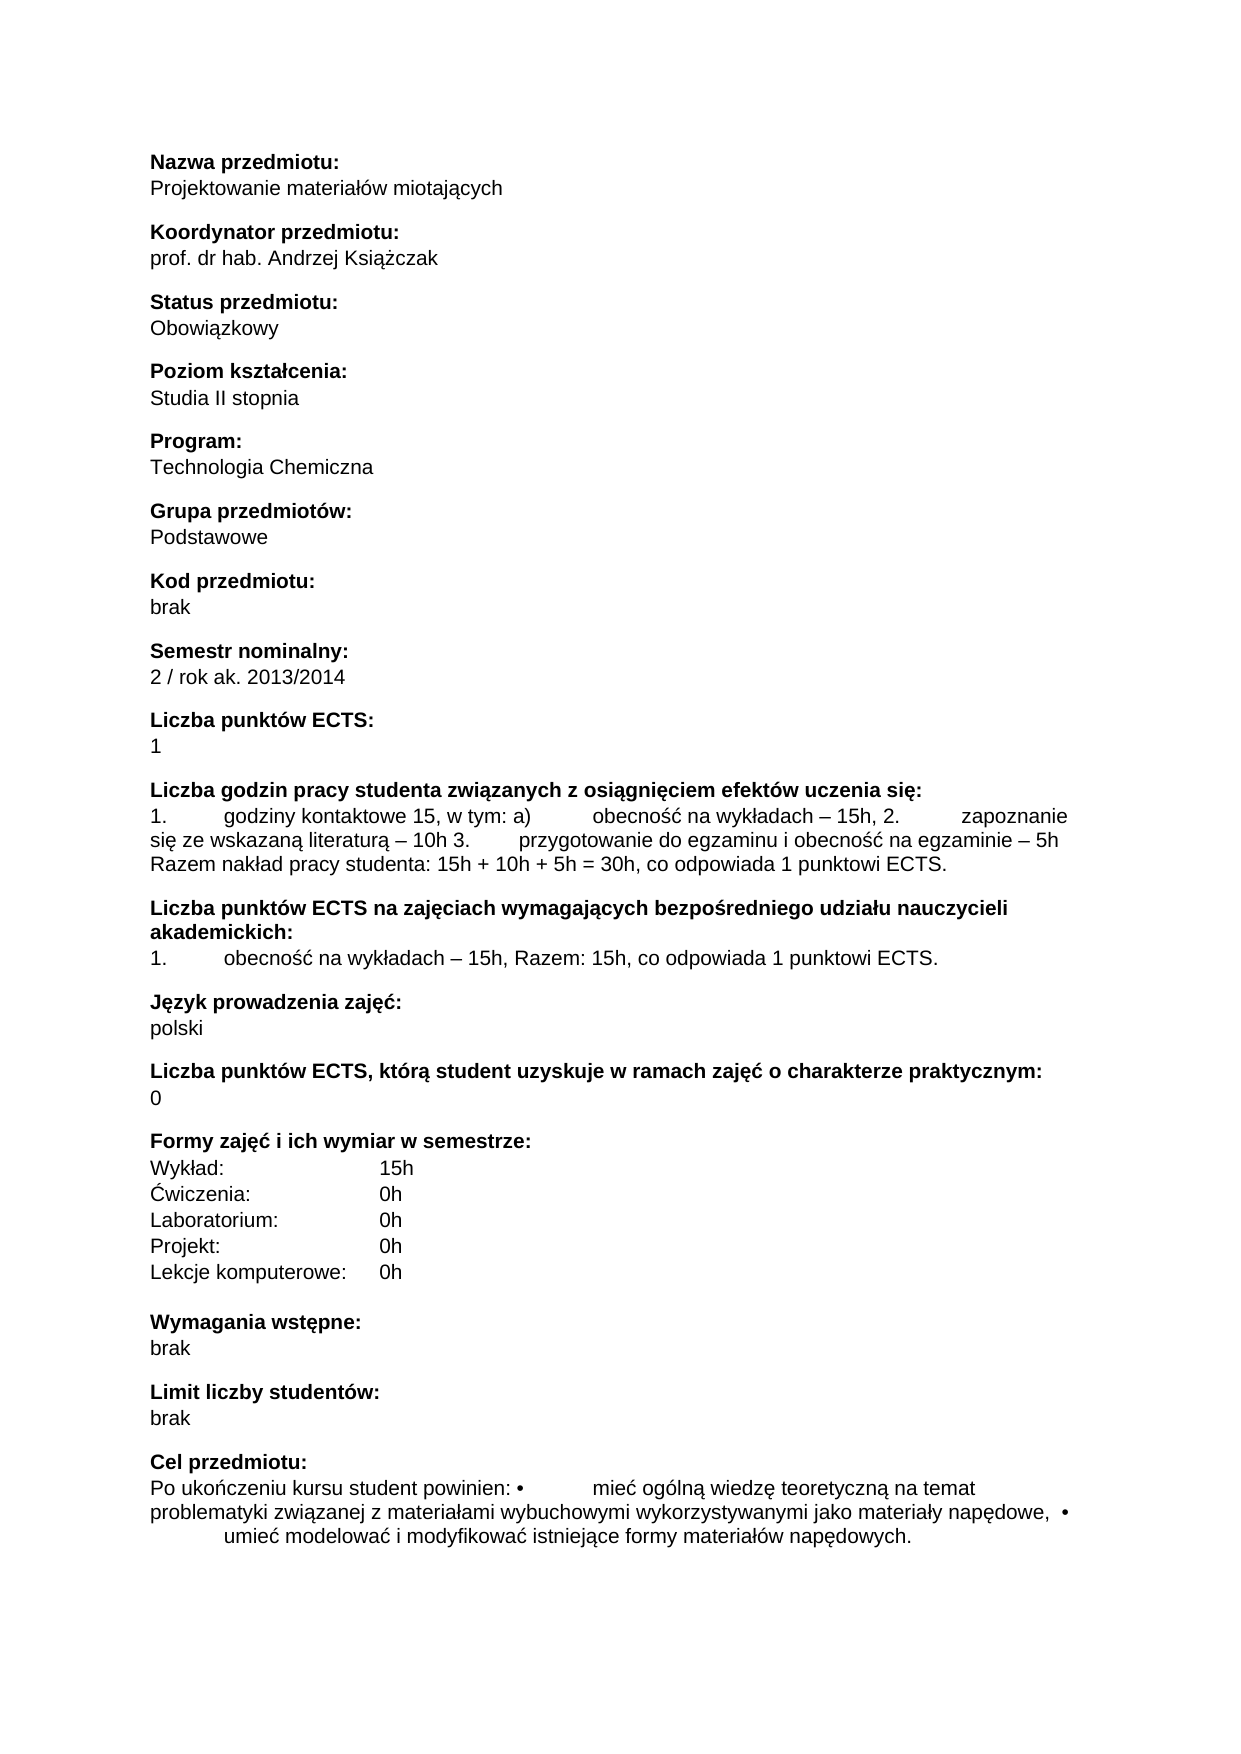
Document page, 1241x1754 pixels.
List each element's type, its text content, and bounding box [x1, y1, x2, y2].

text Formy zajęć i ich wymiar w semestrze: [150, 1129, 1090, 1153]
text Technologia Chemiczna [150, 455, 1090, 479]
text brak [150, 1336, 1090, 1360]
text 1. godziny kontaktowe 15, w tym: a) obecność na wykładach – 15h, 2. zapoznanie się ze wskazaną literaturą – 10h 3. przygotowanie do egzaminu i obecność na egzaminie – 5h Razem nakład pracy studenta: 15h + 10h + 5h = 30h, co odpowiada 1 punktowi ECTS. [150, 804, 1090, 876]
text Obowiązkowy [150, 316, 1090, 339]
text brak [150, 595, 1090, 619]
text 0 [150, 1085, 1090, 1109]
text Limit liczby studentów: [150, 1380, 1090, 1404]
table_cell Laboratorium: [140, 1208, 367, 1232]
text 1. obecność na wykładach – 15h, Razem: 15h, co odpowiada 1 punktowi ECTS. [150, 946, 1090, 970]
table_cell 0h [369, 1232, 597, 1258]
text polski [150, 1016, 1090, 1039]
text Liczba godzin pracy studenta związanych z osiągnięciem efektów uczenia się: [150, 778, 1090, 802]
text Po ukończeniu kursu student powinien: • mieć ogólną wiedzę teoretyczną na temat problematyki związanej z materiałami wybuchowymi wykorzystywanymi jako materiały napędowe, • umieć modelować i modyfikować istniejące formy materiałów napędowych. [150, 1476, 1090, 1547]
text Semestr nominalny: [150, 638, 1090, 662]
table_cell 0h [369, 1206, 597, 1232]
text prof. dr hab. Andrzej Książczak [150, 246, 1090, 270]
text brak [150, 1406, 1090, 1430]
text Język prowadzenia zajęć: [150, 989, 1090, 1013]
text Wymagania wstępne: [150, 1310, 1090, 1334]
text Cel przedmiotu: [150, 1449, 1090, 1473]
text Program: [150, 429, 1090, 453]
table_header 15h [369, 1156, 597, 1180]
table_cell 0h [369, 1258, 597, 1284]
text Podstawowe [150, 525, 1090, 549]
text Nazwa przedmiotu: [150, 150, 1090, 174]
text Liczba punktów ECTS, którą student uzyskuje w ramach zajęć o charakterze praktycznym: [150, 1059, 1090, 1083]
table_cell Lekcje komputerowe: [140, 1260, 367, 1284]
text Status przedmiotu: [150, 289, 1090, 313]
table_cell Projekt: [140, 1234, 367, 1258]
text Grupa przedmiotów: [150, 499, 1090, 523]
table_cell Ćwiczenia: [140, 1182, 367, 1206]
text Poziom kształcenia: [150, 359, 1090, 383]
text 2 / rok ak. 2013/2014 [150, 664, 1090, 688]
text Liczba punktów ECTS na zajęciach wymagających bezpośredniego udziału nauczycieli akademickich: [150, 896, 1090, 944]
text Koordynator przedmiotu: [150, 220, 1090, 244]
text Projektowanie materiałów miotających [150, 176, 1090, 200]
text Studia II stopnia [150, 385, 1090, 409]
text Liczba punktów ECTS: [150, 708, 1090, 732]
text Kod przedmiotu: [150, 569, 1090, 593]
table_header Wykład: [140, 1156, 367, 1180]
text 1 [150, 734, 1090, 758]
table_cell 0h [369, 1180, 597, 1206]
